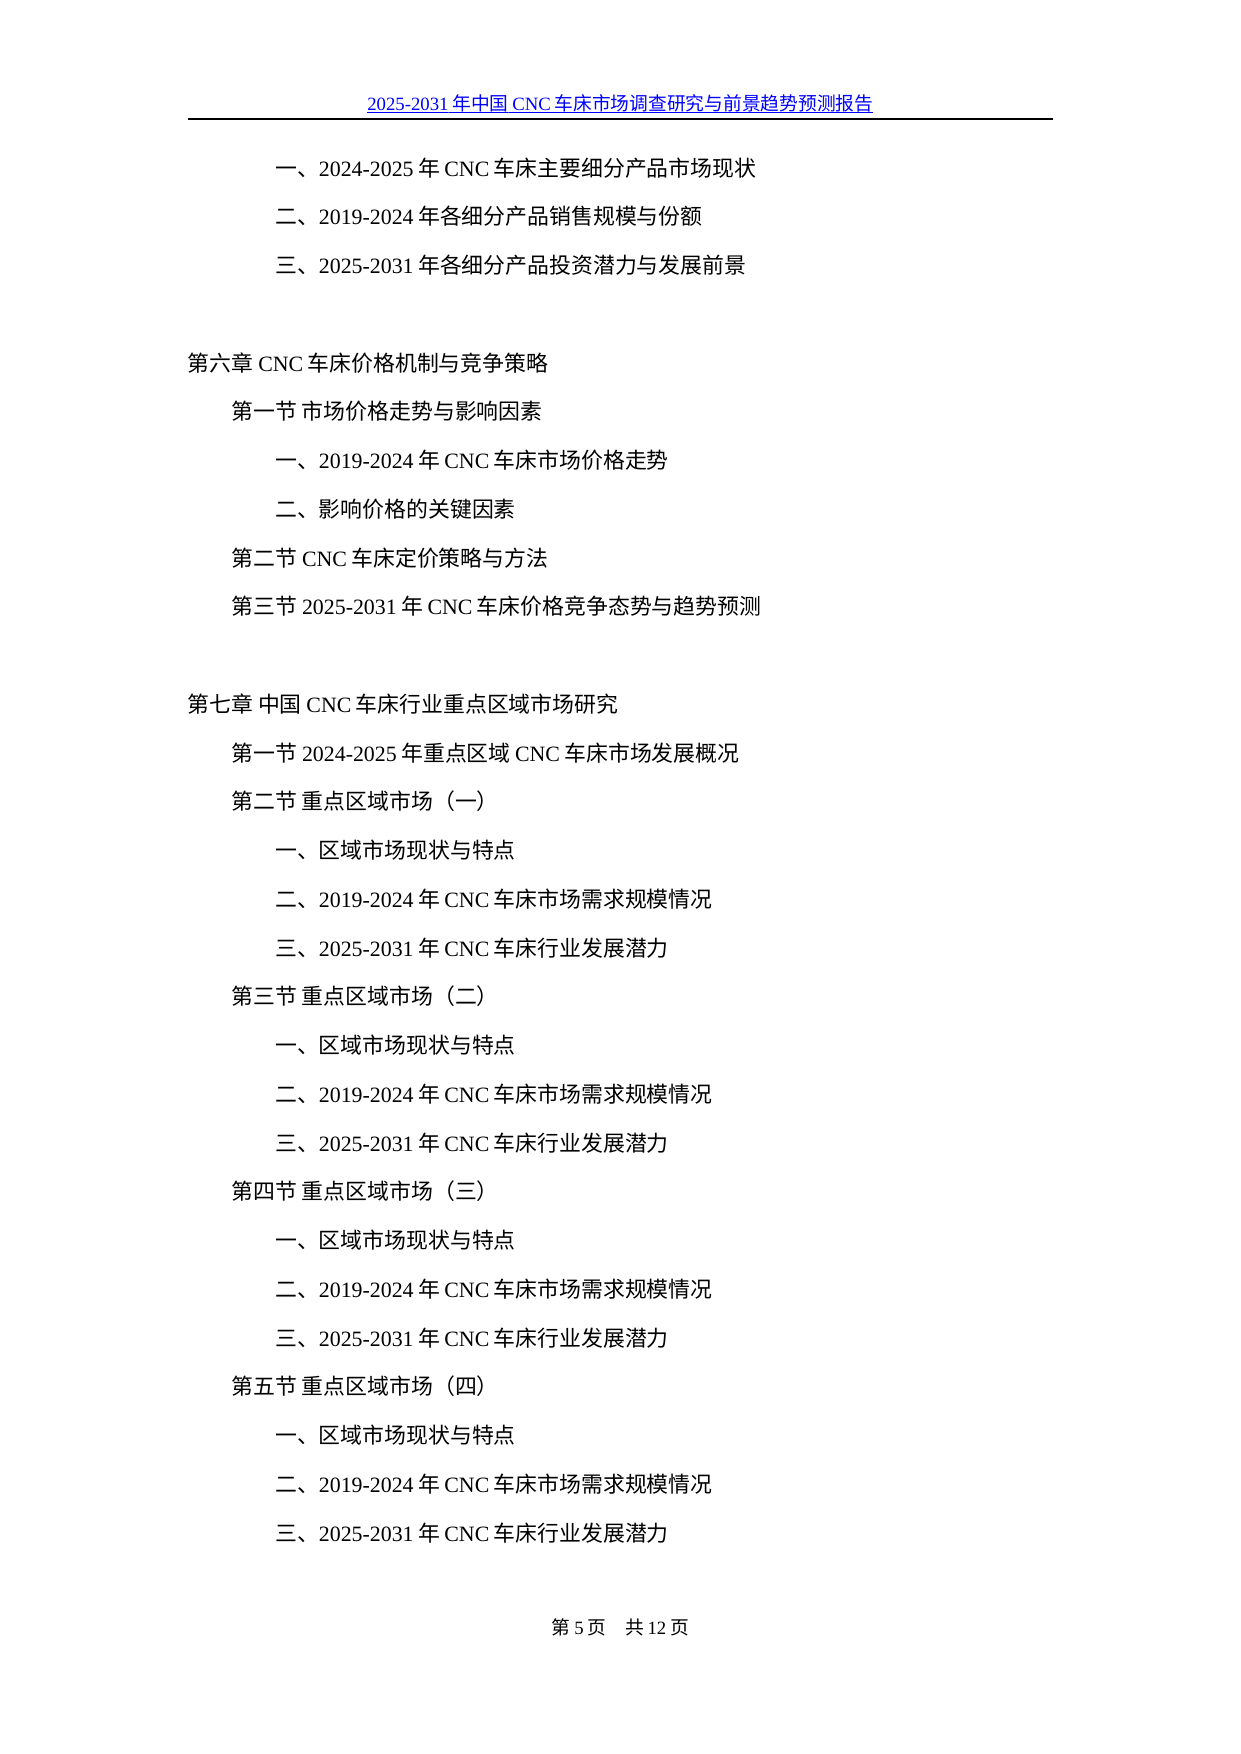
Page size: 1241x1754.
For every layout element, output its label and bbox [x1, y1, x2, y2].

text [187, 150, 1053, 1548]
